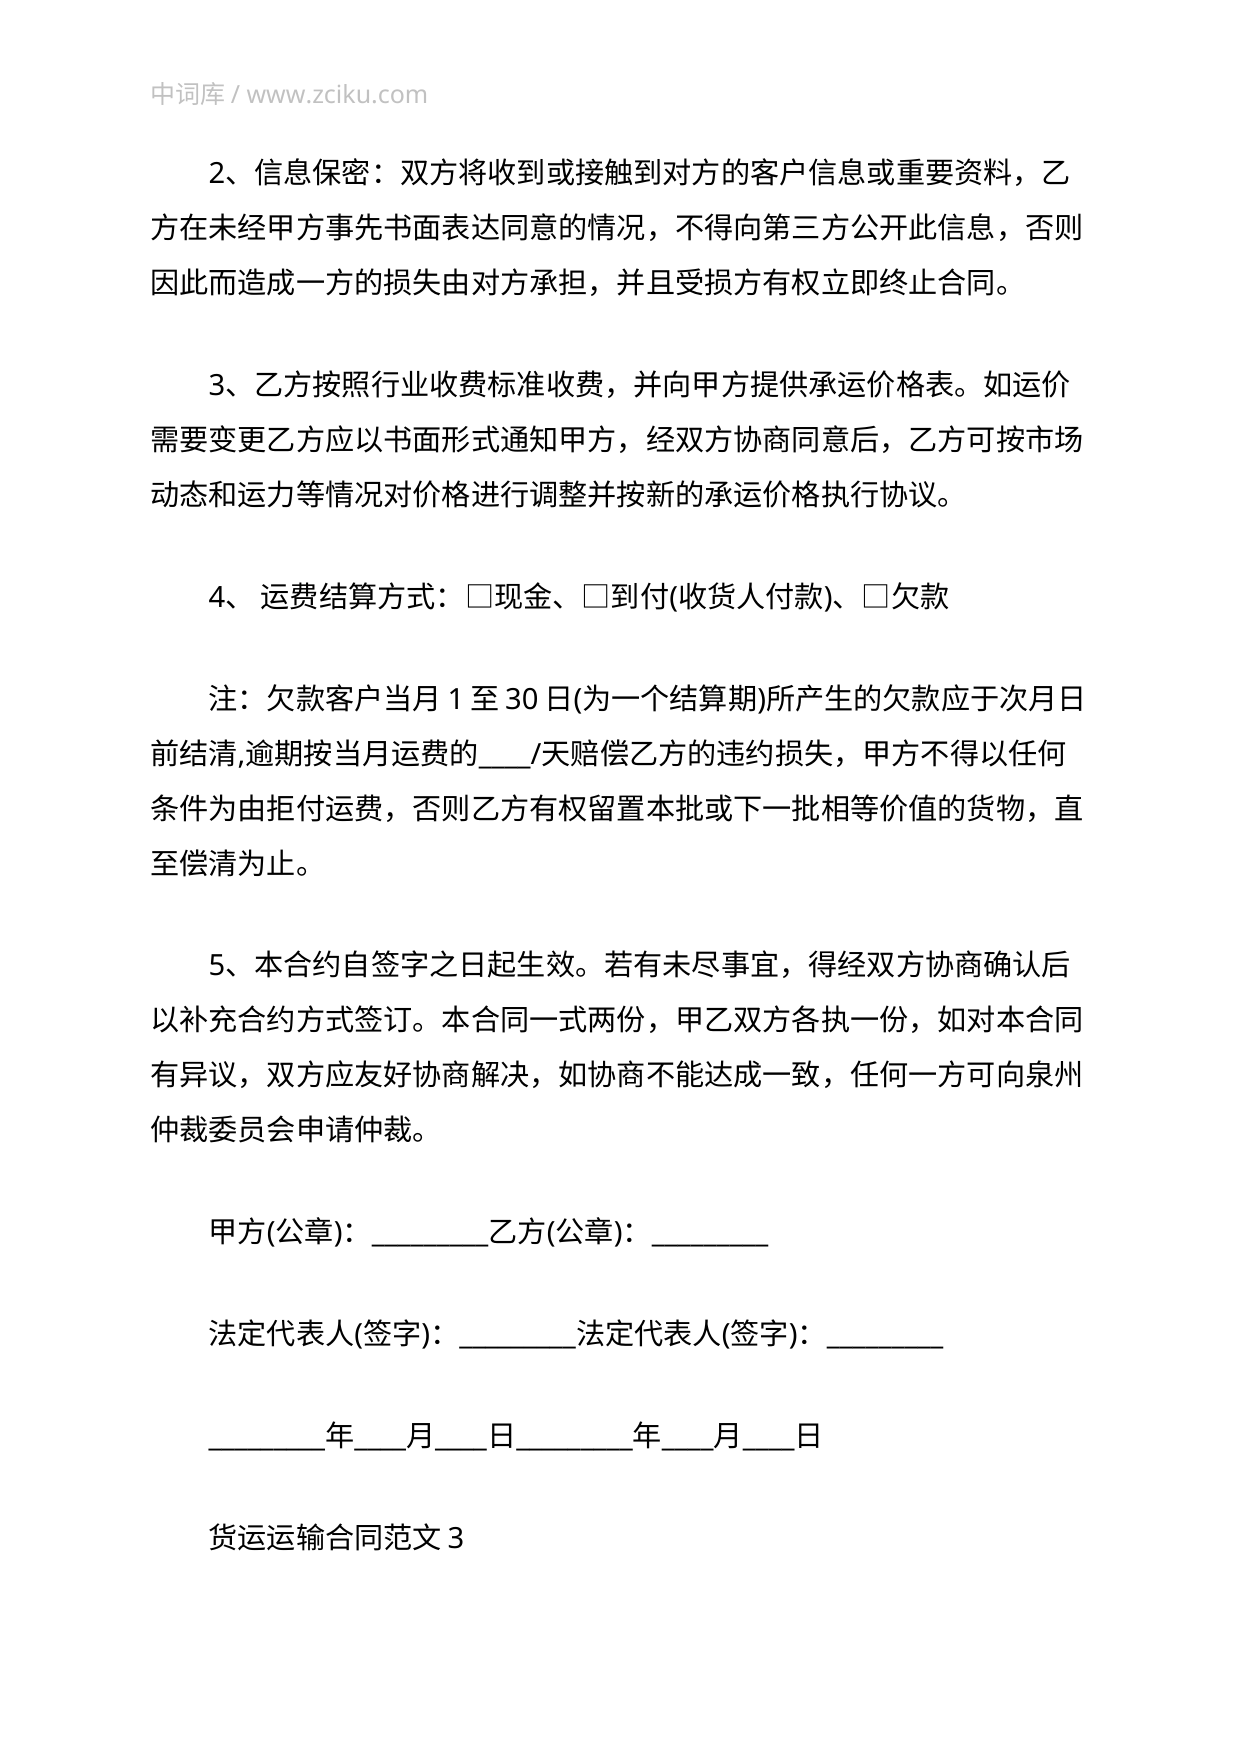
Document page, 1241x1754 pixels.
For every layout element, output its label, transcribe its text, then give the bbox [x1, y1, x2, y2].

text _________年____月____日_________年____月____日 [150, 1412, 1090, 1455]
text 注：欠款客户当月1至30日(为一个结算期)所产生的欠款应于次月日前结清,逾期按当月运费的____/天赔偿乙方的违约损失，甲方不得以任何条件为由拒付运费，否则乙方有权留置本批或下一批相等价值的货物，直至偿清为止。 [150, 675, 1090, 882]
text 4、 运费结算方式：□现金、□到付(收货人付款)、□欠款 [150, 573, 1090, 616]
text 法定代表人(签字)：_________法定代表人(签字)：_________ [150, 1311, 1090, 1353]
text 货运运输合同范文3 [150, 1514, 1090, 1557]
text 3、乙方按照行业收费标准收费，并向甲方提供承运价格表。如运价需要变更乙方应以书面形式通知甲方，经双方协商同意后，乙方可按市场动态和运力等情况对价格进行调整并按新的承运价格执行协议。 [150, 362, 1090, 514]
text 2、信息保密：双方将收到或接触到对方的客户信息或重要资料，乙方在未经甲方事先书面表达同意的情况，不得向第三方公开此信息，否则因此而造成一方的损失由对方承担，并且受损方有权立即终止合同。 [150, 150, 1090, 302]
text 5、本合约自签字之日起生效。若有未尽事宜，得经双方协商确认后以补充合约方式签订。本合同一式两份，甲乙双方各执一份，如对本合同有异议，双方应友好协商解决，如协商不能达成一致，任何一方可向泉州仲裁委员会申请仲裁。 [150, 942, 1090, 1149]
text 甲方(公章)：_________乙方(公章)：_________ [150, 1208, 1090, 1251]
